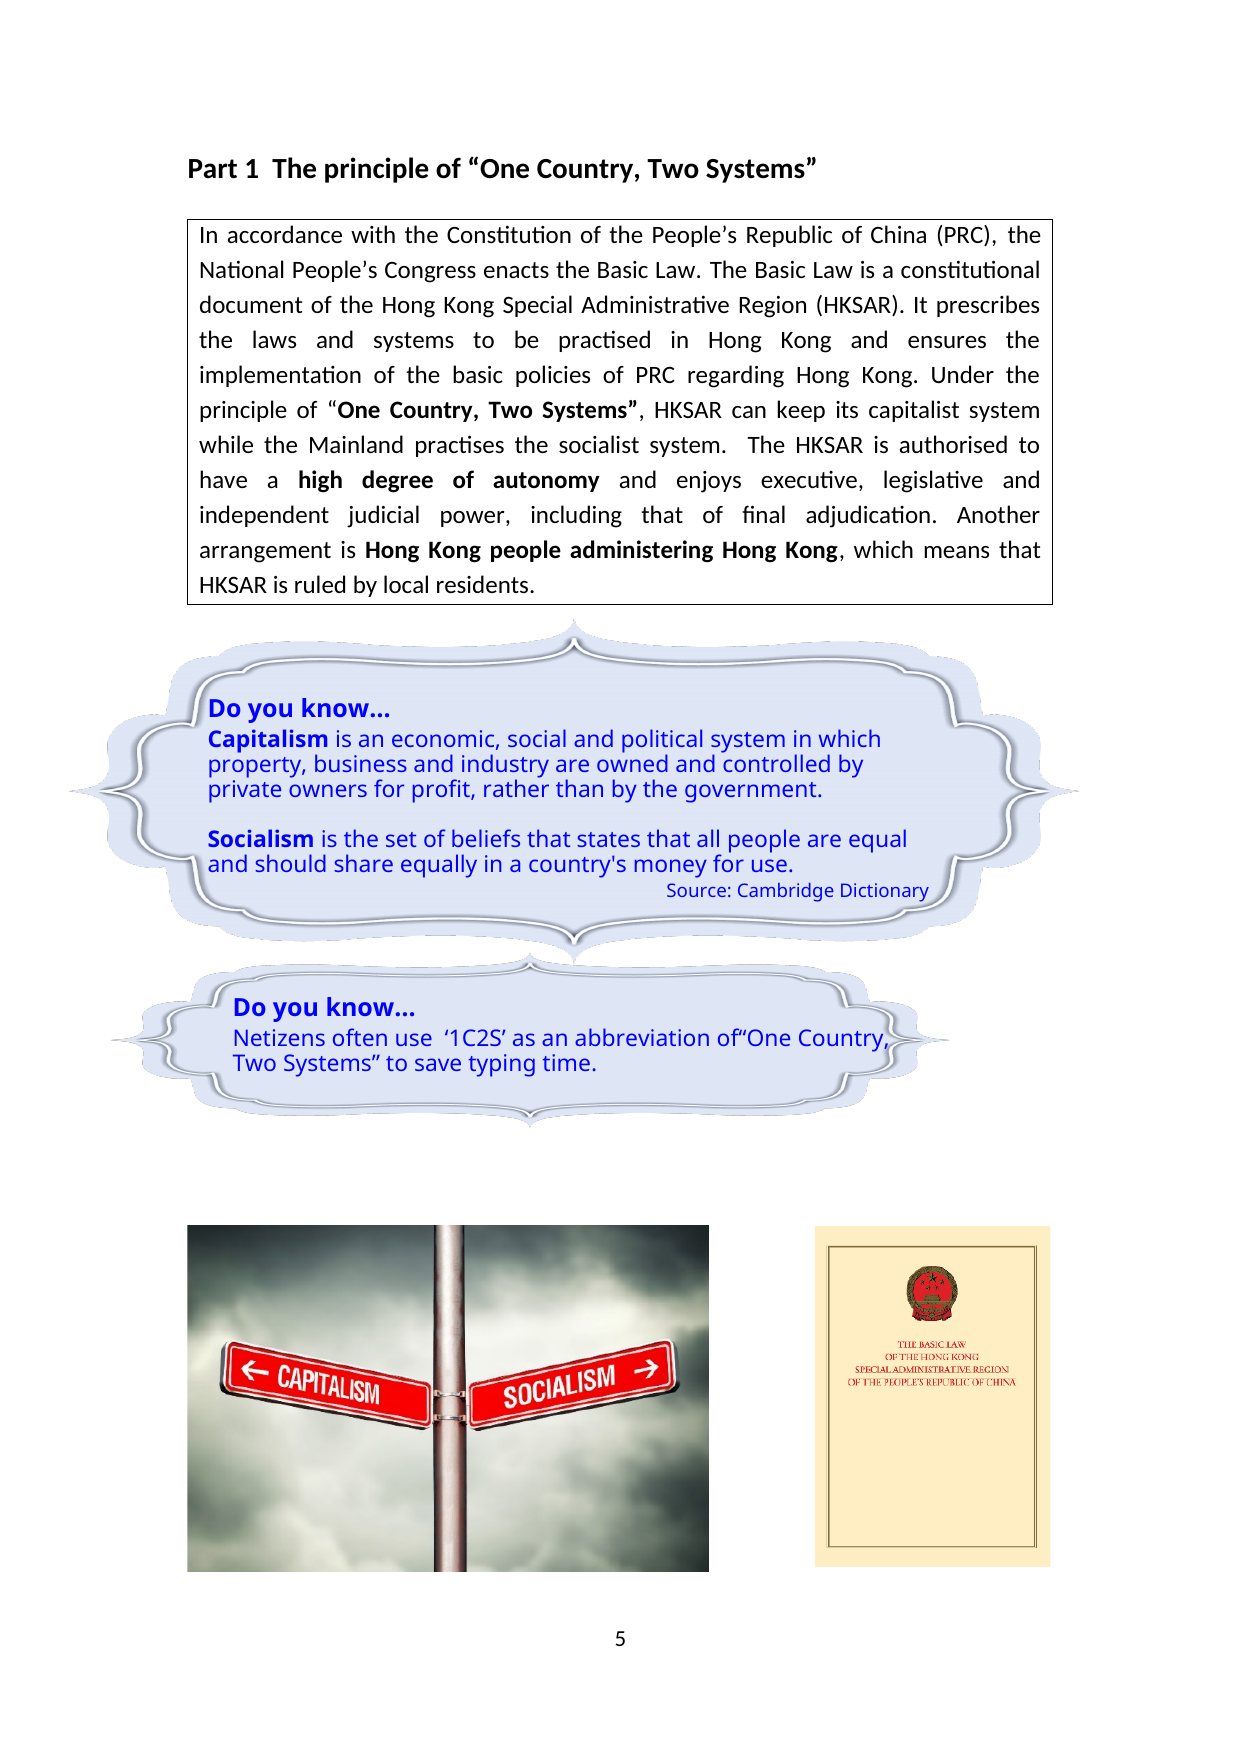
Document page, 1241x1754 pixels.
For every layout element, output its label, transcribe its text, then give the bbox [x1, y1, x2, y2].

picture [43, 606, 1100, 1137]
table_header In accordance with the Constitution of the People’s Republic of China (PRC), the National People’s Congress enacts the Basic Law. The Basic Law is a constitutional document of the Hong Kong Special Administrative Region (HKSAR). It prescribes the laws and systems to be practised in Hong Kong and ensures the implementation of the basic policies of PRC regarding Hong Kong. Under the principle of “One Country, Two Systems”, HKSAR can keep its capitalist system while the Mainland practises the socialist system. The HKSAR is authorised to have a high degree of autonomy and enjoys executive, legislative and independent judicial power, including that of final adjudication. Another arrangement is Hong Kong people administering Hong Kong, which means that HKSAR is ruled by local residents. [188, 220, 1052, 604]
picture [187, 1225, 709, 1572]
picture [812, 1226, 1050, 1563]
text Part 1 The principle of “One Country, Two Systems” [187, 150, 1053, 186]
